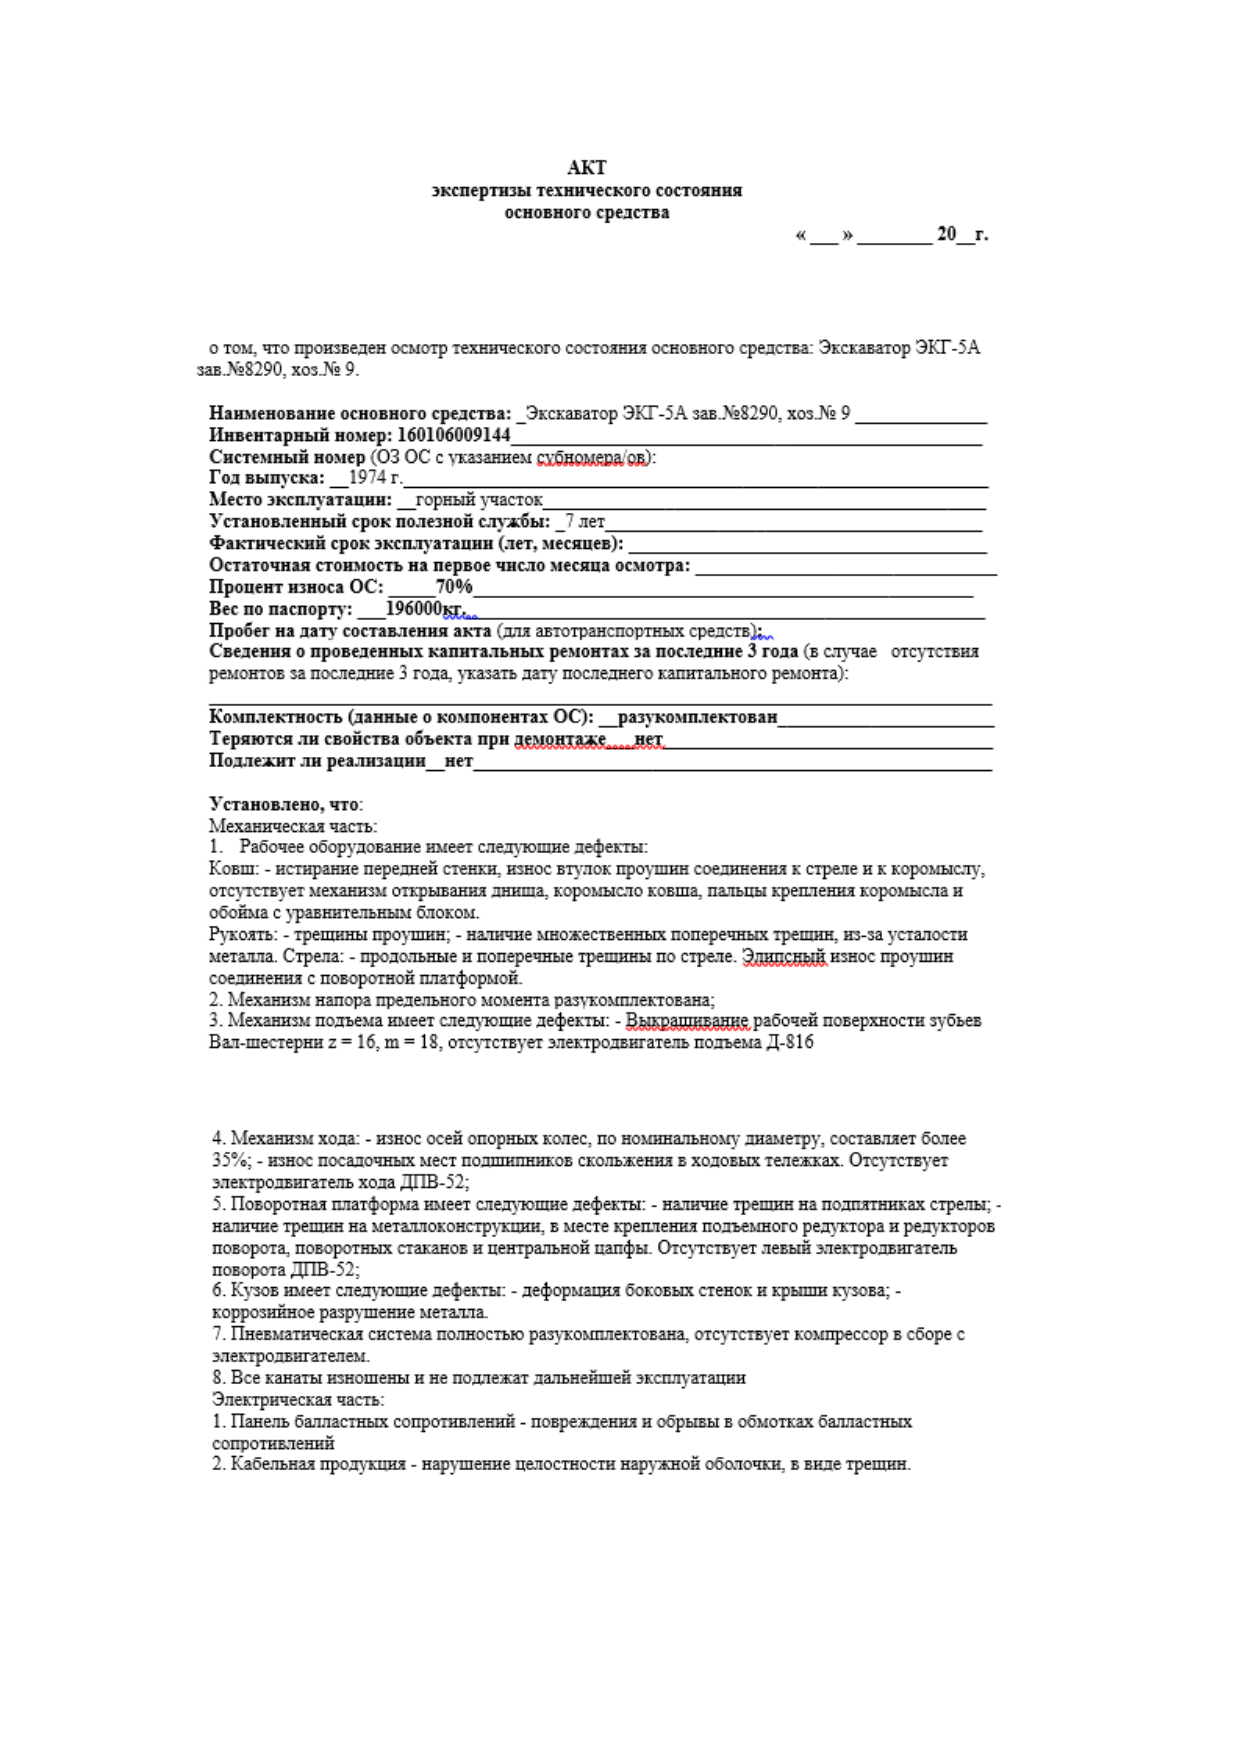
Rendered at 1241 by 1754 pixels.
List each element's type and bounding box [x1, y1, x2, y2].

picture [177, 118, 1001, 264]
picture [177, 1104, 1001, 1481]
picture [177, 329, 1054, 1086]
